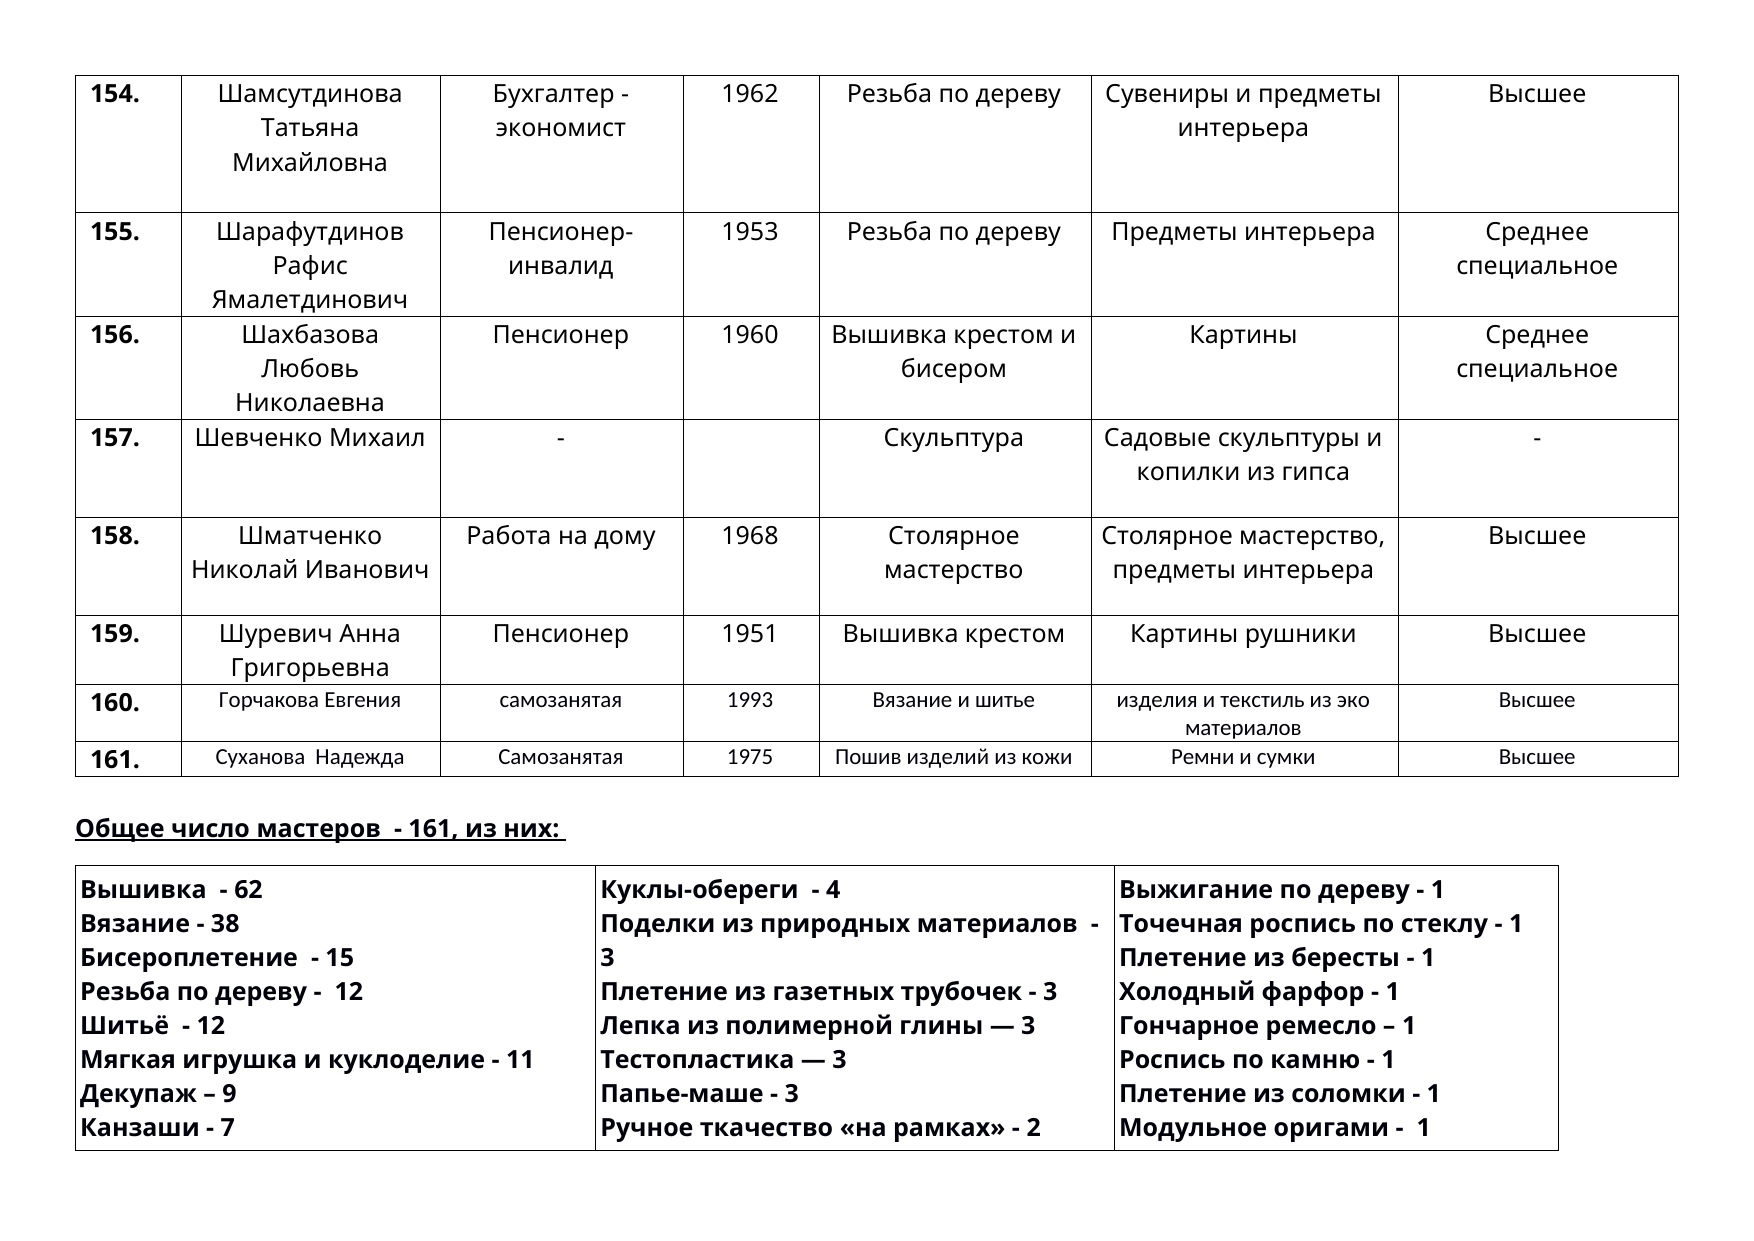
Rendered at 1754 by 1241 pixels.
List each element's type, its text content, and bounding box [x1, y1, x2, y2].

table_cell Среднее специальное [1399, 317, 1678, 419]
table_cell Шуревич Анна Григорьевна [182, 616, 440, 684]
table_cell Резьба по дереву [820, 213, 1091, 316]
table_cell Пенсионер-инвалид [441, 213, 683, 316]
table_cell Среднее специальное [1399, 213, 1678, 316]
table_cell Сувениры и предметы интерьера [1092, 76, 1398, 212]
table_cell - [441, 420, 683, 517]
table_cell Картины [1092, 317, 1398, 419]
table_cell Садовые скульптуры и копилки из гипса [1092, 420, 1398, 517]
table_cell Шматченко Николай Иванович [182, 518, 440, 614]
table_cell Пенсионер [441, 317, 683, 419]
table_cell Шамсутдинова Татьяна Михайловна [182, 76, 440, 212]
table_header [1115, 866, 1558, 1150]
table_cell [76, 616, 181, 684]
table_cell Столярное мастерство, предметы интерьера [1092, 518, 1398, 614]
table_cell Высшее [1399, 518, 1678, 614]
table_cell [684, 420, 819, 517]
table_cell Самозанятая [441, 742, 683, 776]
table_cell Вязание и шитье [820, 685, 1091, 741]
table_cell Вышивка крестом [820, 616, 1091, 684]
table_cell Горчакова Евгения [182, 685, 440, 741]
table_cell [76, 317, 181, 419]
table_cell Картины рушники [1092, 616, 1398, 684]
table_cell [76, 76, 181, 212]
table_cell Бухгалтер - экономист [441, 76, 683, 212]
table_cell 1962 [684, 76, 819, 212]
table_cell [76, 420, 181, 517]
table_cell Столярное мастерство [820, 518, 1091, 614]
table_cell 1953 [684, 213, 819, 316]
table_cell Вышивка крестом и бисером [820, 317, 1091, 419]
table_cell самозанятая [441, 685, 683, 741]
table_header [596, 866, 1114, 1150]
table_cell Высшее [1399, 742, 1678, 776]
table_cell Шахбазова Любовь Николаевна [182, 317, 440, 419]
table_cell - [1399, 420, 1678, 517]
table_cell Предметы интерьера [1092, 213, 1398, 316]
table_cell [76, 685, 181, 741]
table_cell Резьба по дереву [820, 76, 1091, 212]
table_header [76, 866, 595, 1150]
table_cell 1960 [684, 317, 819, 419]
table_cell Высшее [1399, 685, 1678, 741]
table_cell Пенсионер [441, 616, 683, 684]
table_cell Высшее [1399, 76, 1678, 212]
table_cell [76, 742, 181, 776]
table_cell 1951 [684, 616, 819, 684]
table_cell 1968 [684, 518, 819, 614]
table_cell изделия и текстиль из эко материалов [1092, 685, 1398, 741]
table_cell 1993 [684, 685, 819, 741]
table_cell Пошив изделий из кожи [820, 742, 1091, 776]
table_cell 1975 [684, 742, 819, 776]
table_cell Скульптура [820, 420, 1091, 517]
table_cell Шевченко Михаил [182, 420, 440, 517]
table_cell [76, 518, 181, 614]
table_cell Работа на дому [441, 518, 683, 614]
text Общее число мастеров - 161, из них: [75, 811, 1679, 844]
table_cell [76, 213, 181, 316]
table_cell Ремни и сумки [1092, 742, 1398, 776]
table_cell Суханова Надежда [182, 742, 440, 776]
table_cell Высшее [1399, 616, 1678, 684]
table_cell Шарафутдинов Рафис Ямалетдинович [182, 213, 440, 316]
